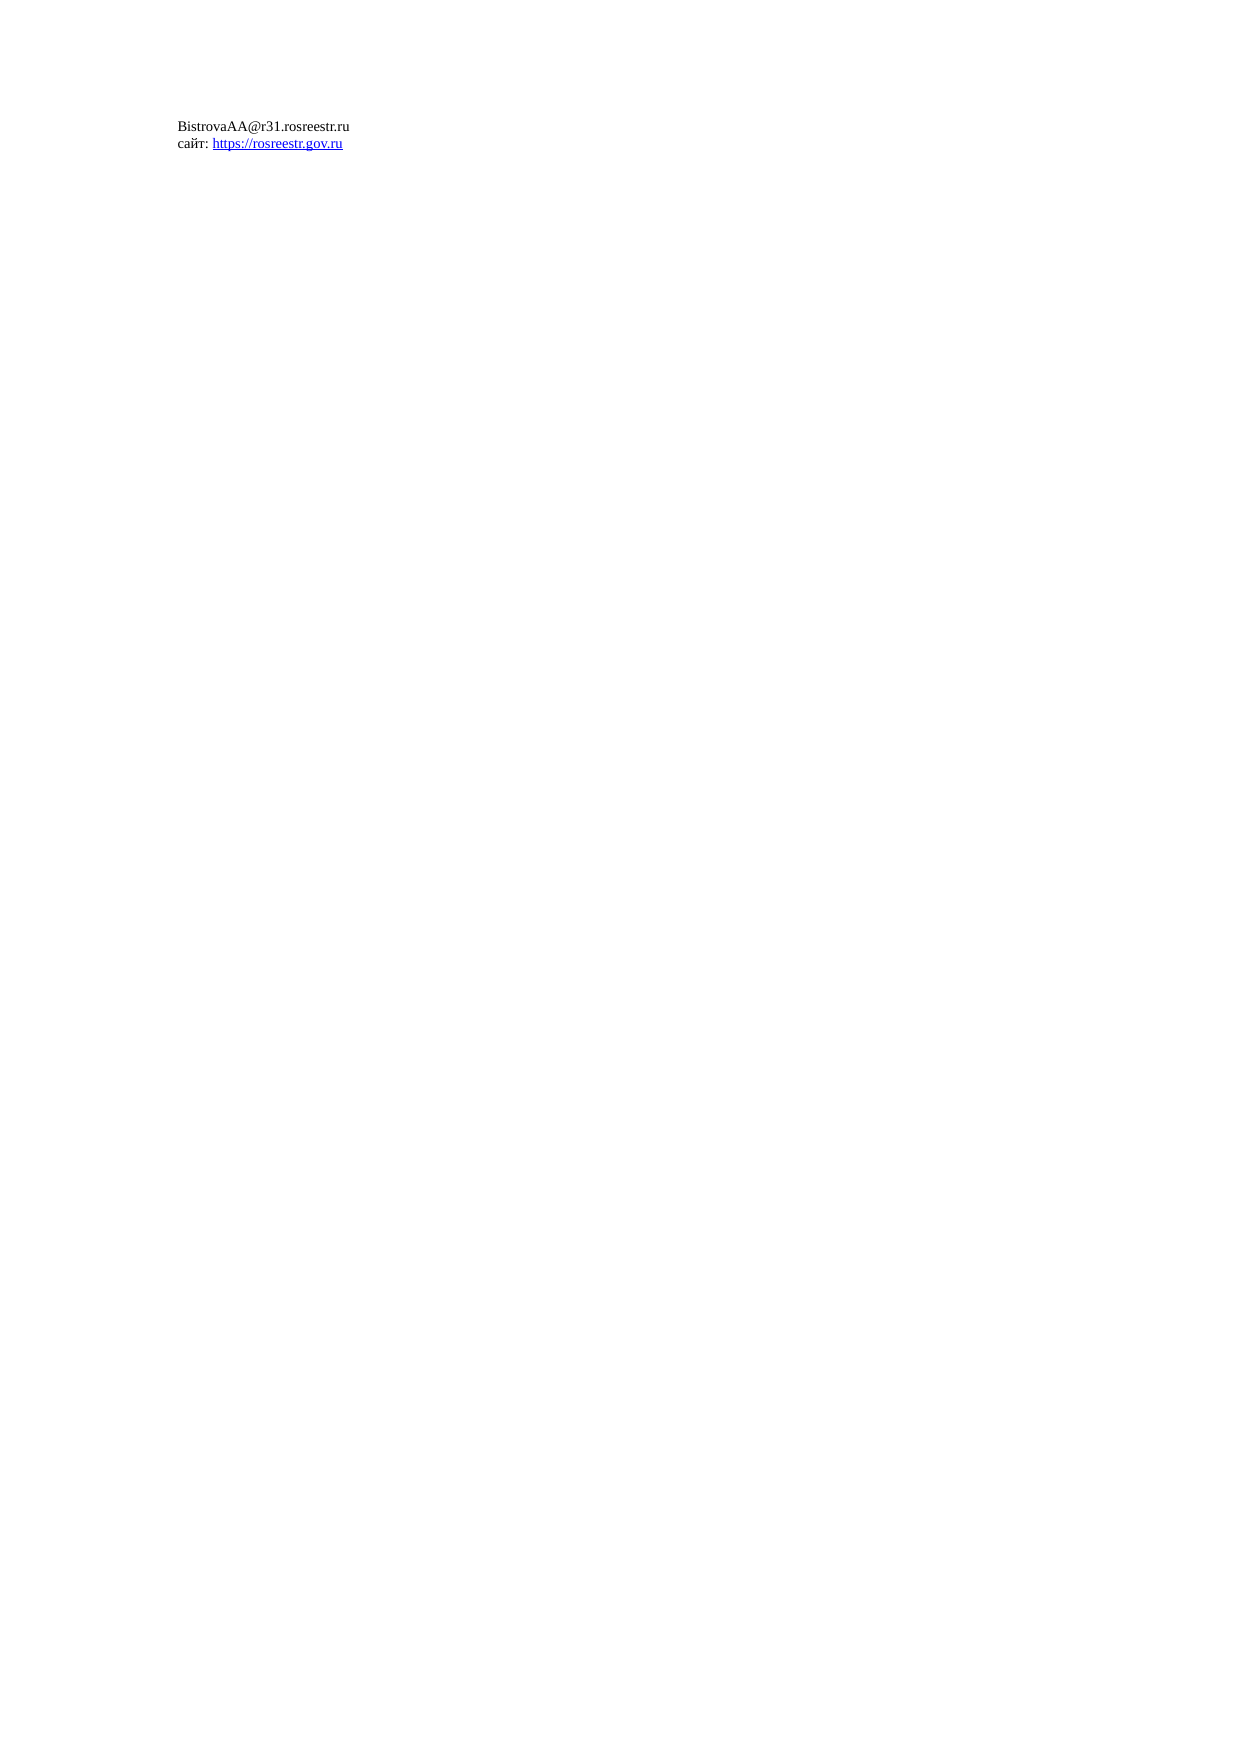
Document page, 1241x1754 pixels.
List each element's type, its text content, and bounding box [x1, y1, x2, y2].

text BistrovaAA@r31.rosreestr.ru [177, 118, 1152, 135]
text сайт: https://rosreestr.gov.ru [177, 135, 1152, 152]
